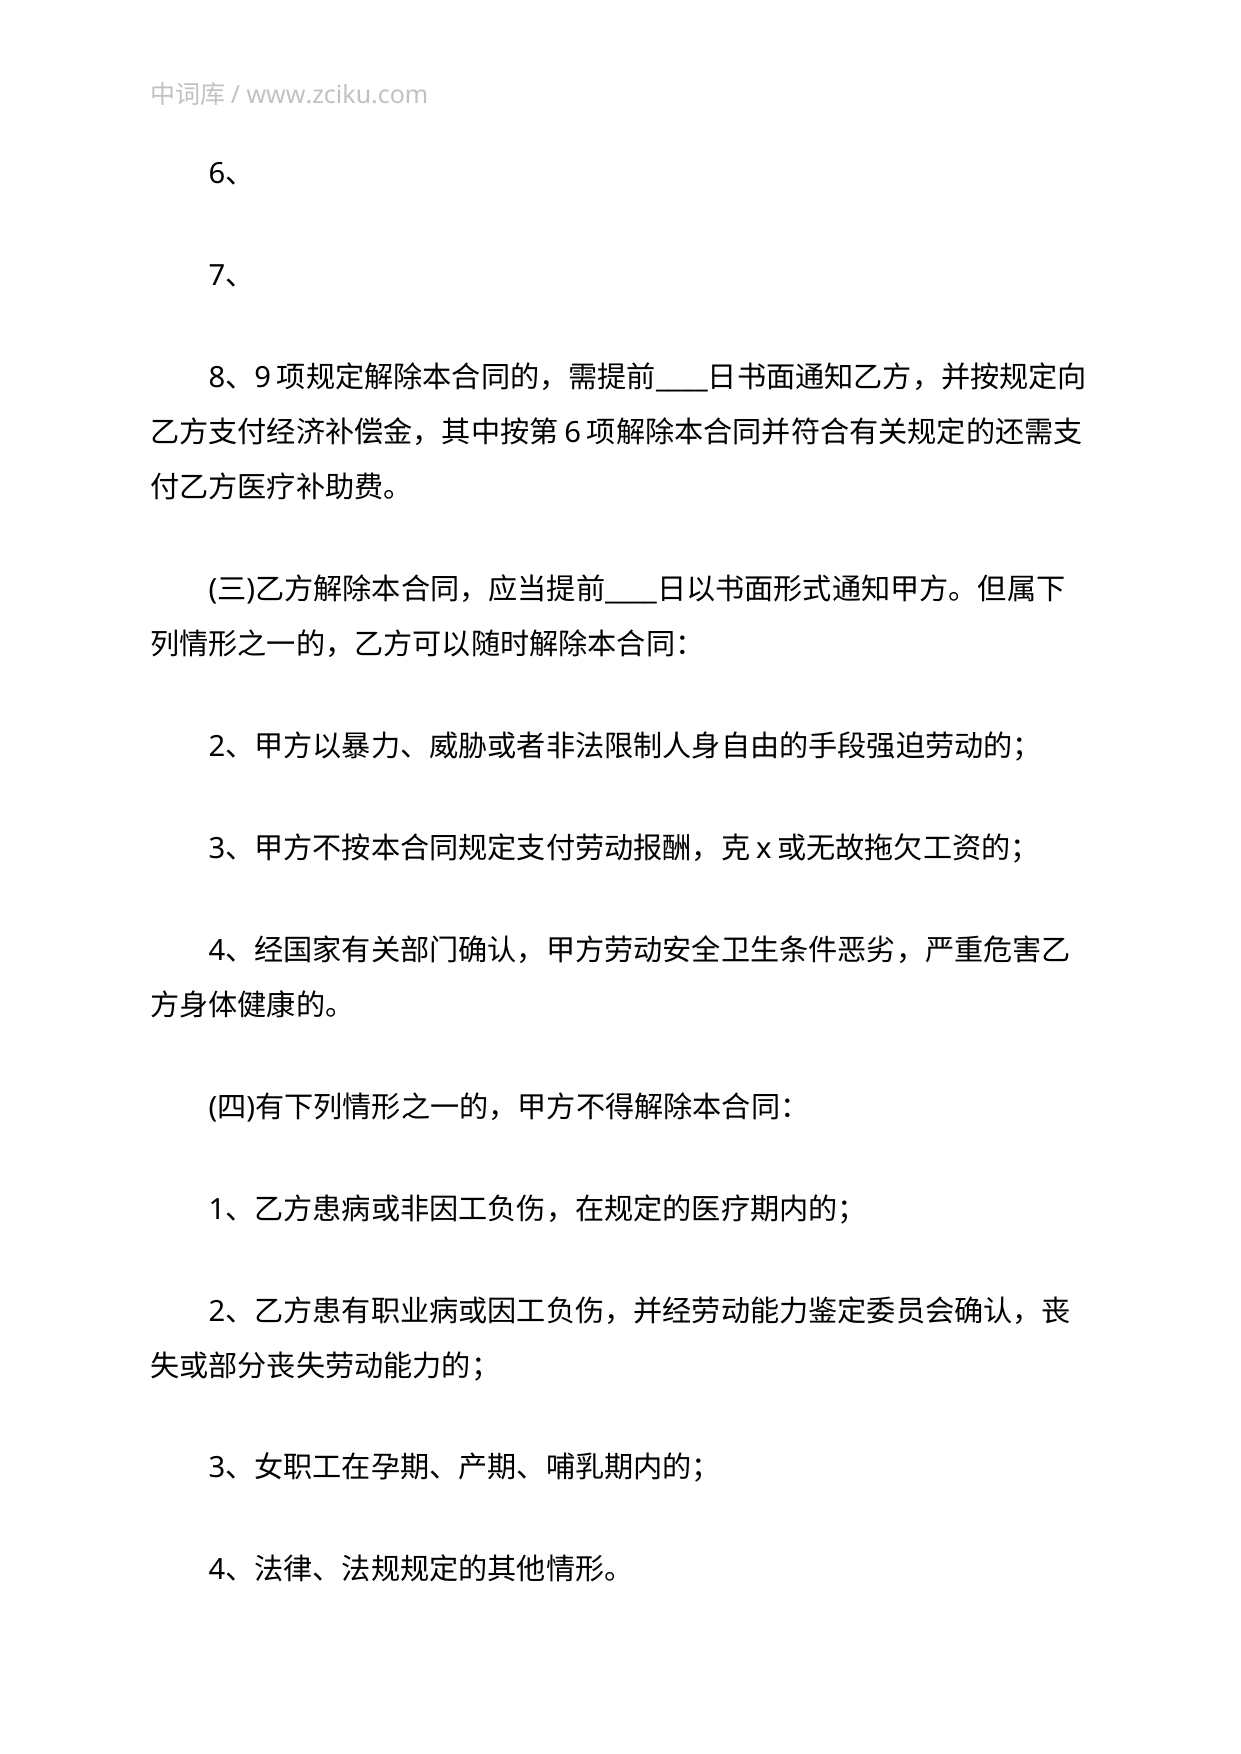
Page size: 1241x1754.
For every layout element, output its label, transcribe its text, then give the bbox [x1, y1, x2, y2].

text 3、女职工在孕期、产期、哺乳期内的； [150, 1444, 1090, 1486]
text 4、经国家有关部门确认，甲方劳动安全卫生条件恶劣，严重危害乙方身体健康的。 [150, 926, 1090, 1024]
text 2、乙方患有职业病或因工负伤，并经劳动能力鉴定委员会确认，丧失或部分丧失劳动能力的； [150, 1287, 1090, 1384]
text 6、 [150, 150, 1090, 192]
text (三)乙方解除本合同，应当提前____日以书面形式通知甲方。但属下列情形之一的，乙方可以随时解除本合同： [150, 566, 1090, 663]
text 7、 [150, 252, 1090, 294]
text (四)有下列情形之一的，甲方不得解除本合同： [150, 1083, 1090, 1126]
text 2、甲方以暴力、威胁或者非法限制人身自由的手段强迫劳动的； [150, 722, 1090, 765]
text 3、甲方不按本合同规定支付劳动报酬，克x或无故拖欠工资的； [150, 824, 1090, 867]
text 4、法律、法规规定的其他情形。 [150, 1546, 1090, 1588]
text 1、乙方患病或非因工负伤，在规定的医疗期内的； [150, 1185, 1090, 1228]
text 8、9项规定解除本合同的，需提前____日书面通知乙方，并按规定向乙方支付经济补偿金，其中按第6项解除本合同并符合有关规定的还需支付乙方医疗补助费。 [150, 354, 1090, 506]
